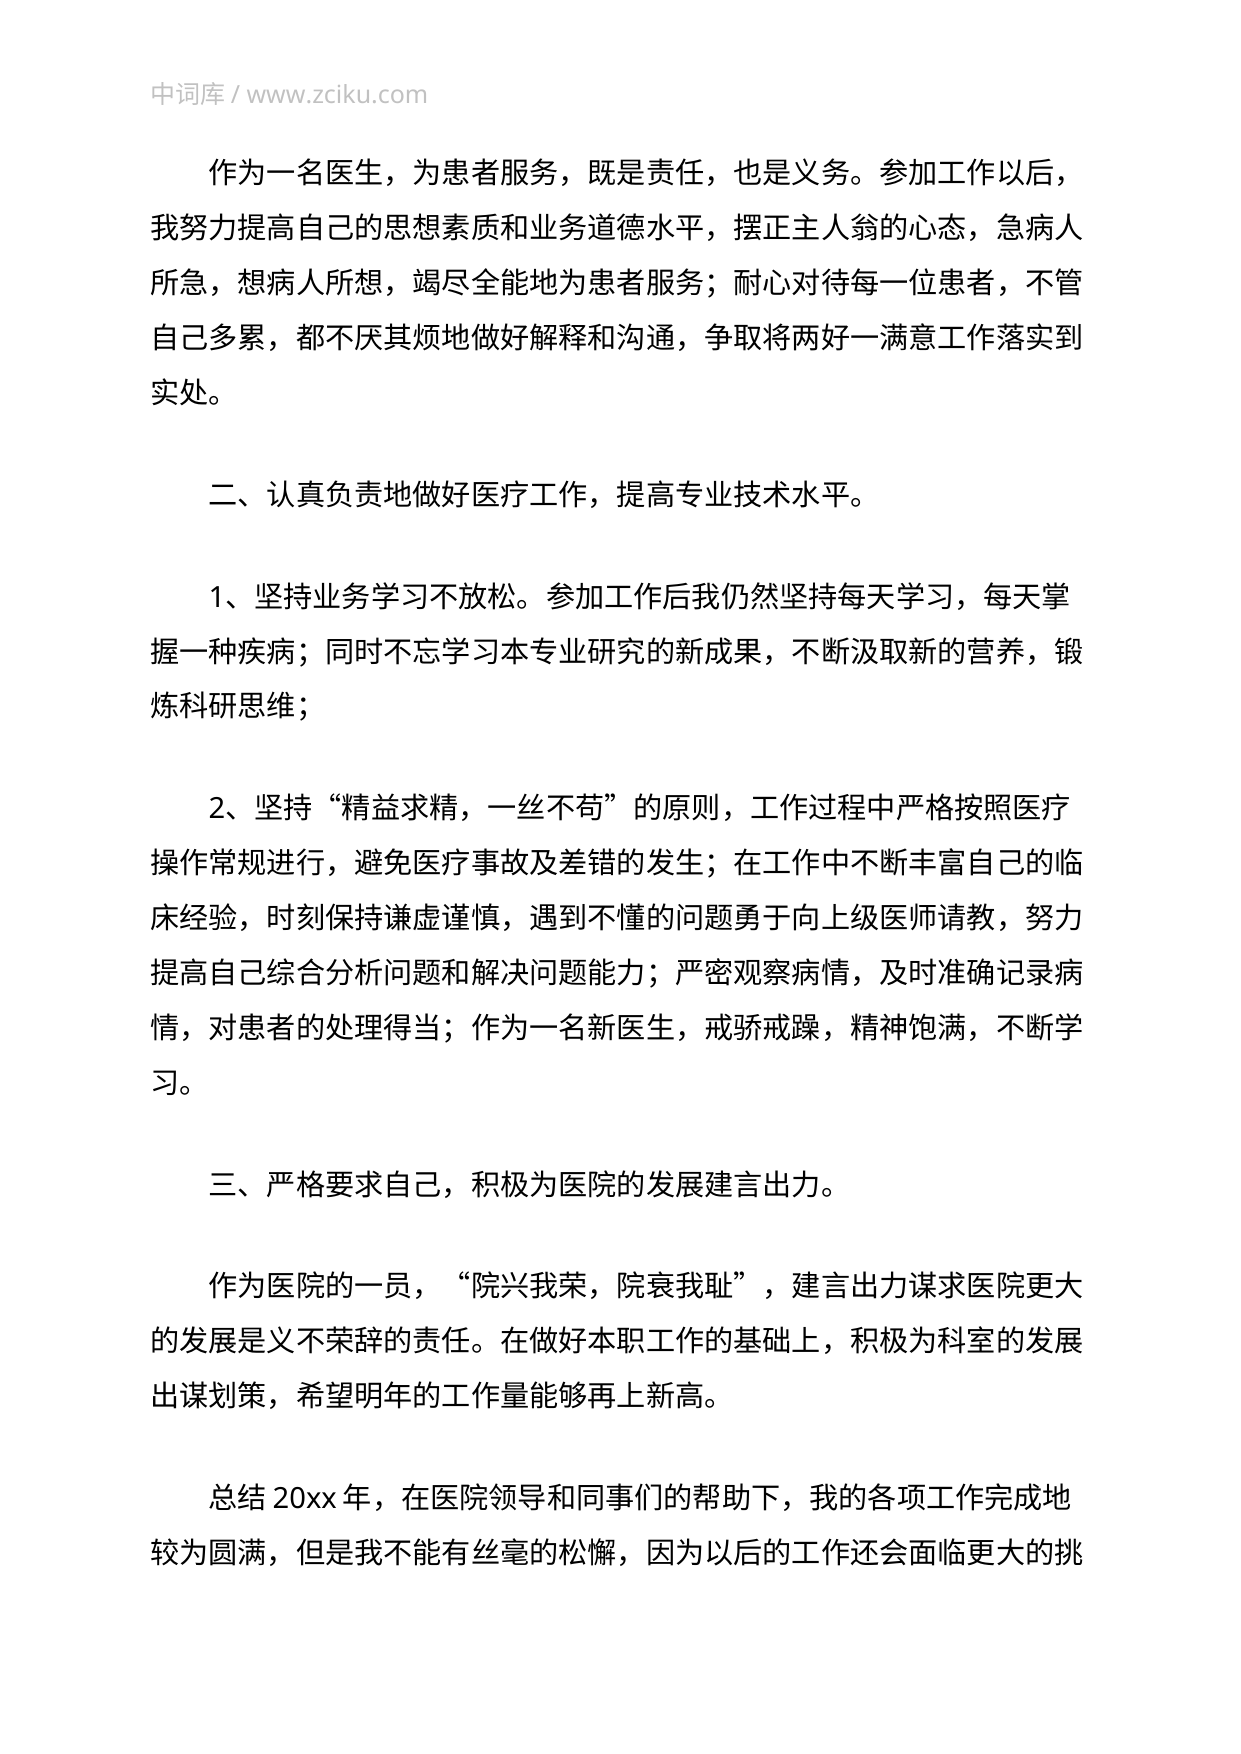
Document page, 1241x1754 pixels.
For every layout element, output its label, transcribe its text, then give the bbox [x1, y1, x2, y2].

text 作为医院的一员，“院兴我荣，院衰我耻”，建言出力谋求医院更大的发展是义不荣辞的责任。在做好本职工作的基础上，积极为科室的发展出谋划策，希望明年的工作量能够再上新高。 [150, 1263, 1090, 1415]
text 作为一名医生，为患者服务，既是责任，也是义务。参加工作以后，我努力提高自己的思想素质和业务道德水平，摆正主人翁的心态，急病人所急，想病人所想，竭尽全能地为患者服务；耐心对待每一位患者，不管自己多累，都不厌其烦地做好解释和沟通，争取将两好一满意工作落实到实处。 [150, 150, 1090, 412]
text 2、坚持“精益求精，一丝不苟”的原则，工作过程中严格按照医疗操作常规进行，避免医疗事故及差错的发生；在工作中不断丰富自己的临床经验，时刻保持谦虚谨慎，遇到不懂的问题勇于向上级医师请教，努力提高自己综合分析问题和解决问题能力；严密观察病情，及时准确记录病情，对患者的处理得当；作为一名新医生，戒骄戒躁，精神饱满，不断学习。 [150, 785, 1090, 1102]
text 1、坚持业务学习不放松。参加工作后我仍然坚持每天学习，每天掌握一种疾病；同时不忘学习本专业研究的新成果，不断汲取新的营养，锻炼科研思维； [150, 573, 1090, 725]
text 三、严格要求自己，积极为医院的发展建言出力。 [150, 1161, 1090, 1203]
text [150, 1474, 1090, 1572]
text 二、认真负责地做好医疗工作，提高专业技术水平。 [150, 471, 1090, 514]
